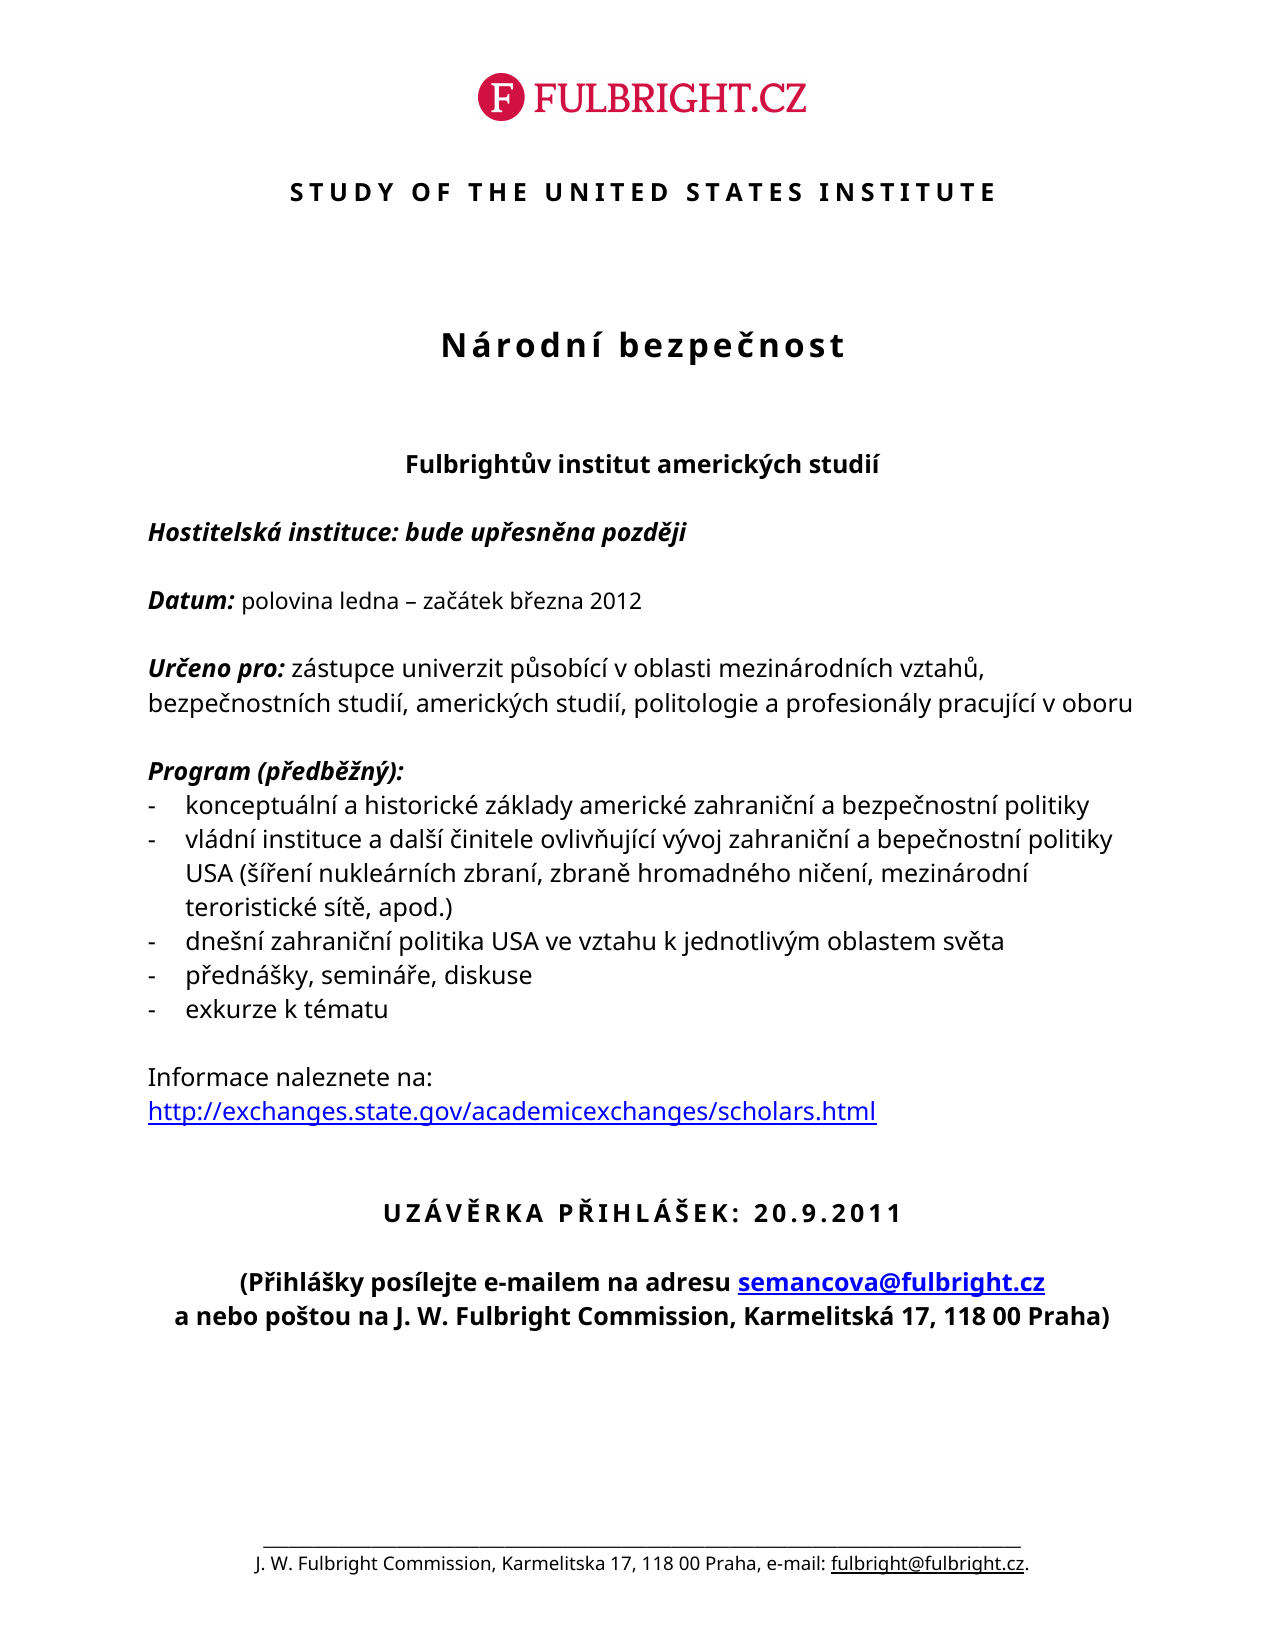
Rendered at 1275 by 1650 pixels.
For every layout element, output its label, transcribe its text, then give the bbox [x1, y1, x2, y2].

list exkurze k tématu [148, 992, 1137, 1026]
text a nebo poštou na J. W. Fulbright Commission, Karmelitská 17, 118 00 Praha) [148, 1298, 1137, 1332]
text Hostitelská instituce: bude upřesněna později [148, 515, 1137, 549]
list přednášky, semináře, diskuse [148, 958, 1137, 992]
text Datum: polovina ledna – začátek března 2012 [148, 583, 1137, 617]
text http://exchanges.state.gov/academicexchanges/scholars.html [148, 1094, 1137, 1128]
text Informace naleznete na: [148, 1060, 1137, 1094]
text Národní bezpečnost [148, 322, 1137, 367]
list konceptuální a historické základy americké zahraniční a bezpečnostní politiky [148, 787, 1137, 821]
text (Přihlášky posílejte e-mailem na adresu semancova@fulbright.cz [148, 1264, 1137, 1298]
text Určeno pro: zástupce univerzit působící v oblasti mezinárodních vztahů, bezpečnostních studií, amerických studií, politologie a profesionály pracující v oboru [148, 651, 1137, 719]
list dnešní zahraniční politika USA ve vztahu k jednotlivým oblastem světa [148, 924, 1137, 958]
list vládní instituce a další činitele ovlivňující vývoj zahraniční a bepečnostní politiky USA (šíření nukleárních zbraní, zbraně hromadného ničení, mezinárodní teroristické sítě, apod.) [148, 821, 1137, 924]
subtitle Fulbrightův institut amerických studií [148, 447, 1137, 481]
subtitle UZÁVĚRKA PŘIHLÁŠEK: 20.9.2011 [148, 1196, 1137, 1230]
picture [478, 73, 807, 121]
text Program (předběžný): [148, 753, 1137, 787]
